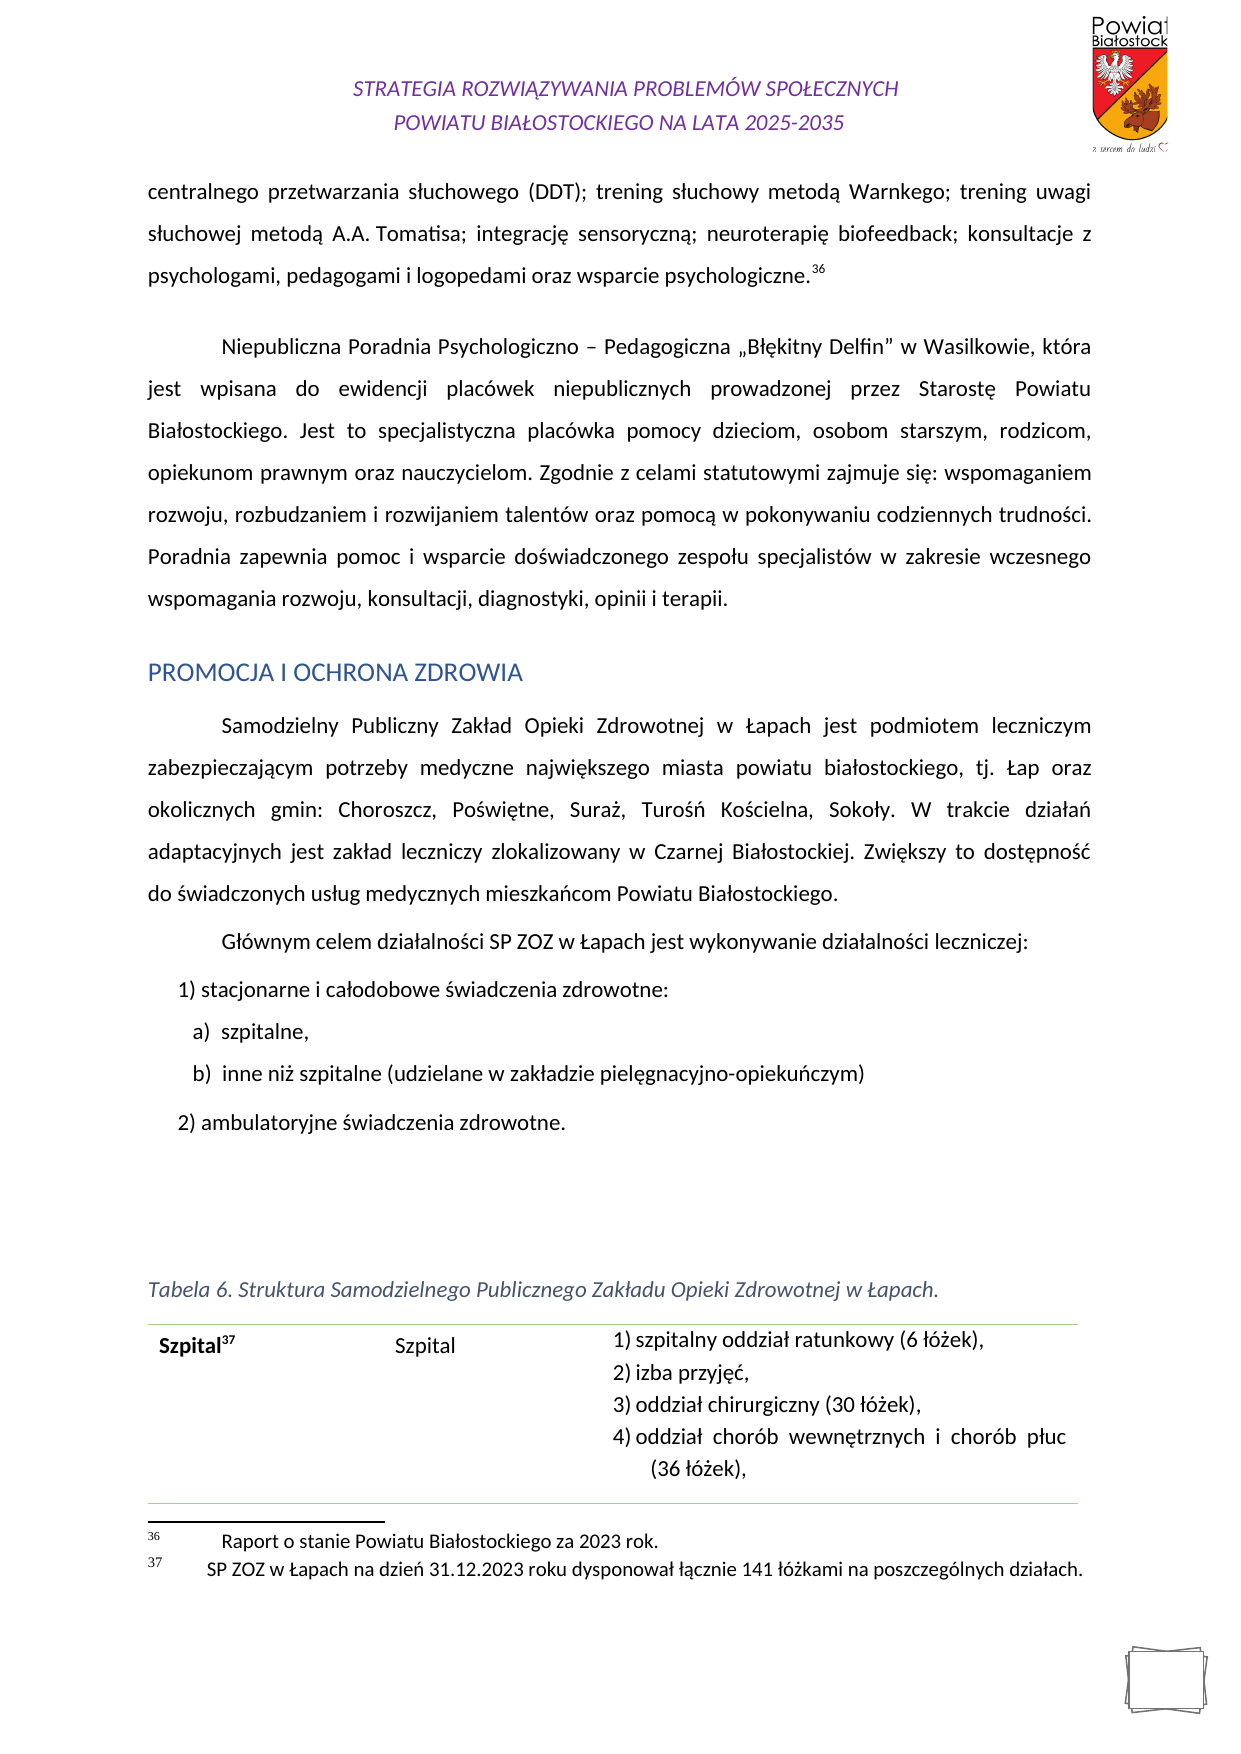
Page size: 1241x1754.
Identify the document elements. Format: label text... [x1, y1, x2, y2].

text a) szpitalne, [148, 1017, 1093, 1045]
table_header Szpital [384, 1325, 605, 1503]
text Głównym celem działalności SP ZOZ w Łapach jest wykonywanie działalności leczniczej: [148, 927, 1093, 955]
text Tabela 6. Struktura Samodzielnego Publicznego Zakładu Opieki Zdrowotnej w Łapach. [148, 1276, 1093, 1303]
table_header Szpital [148, 1325, 384, 1503]
text 1) stacjonarne i całodobowe świadczenia zdrowotne: [177, 975, 1093, 1003]
text b) inne niż szpitalne (udzielane w zakładzie pielęgnacyjno-opiekuńczym) [192, 1059, 1093, 1087]
text Samodzielny Publiczny Zakład Opieki Zdrowotnej w Łapach jest podmiotem leczniczym zabezpieczającym potrzeby medyczne największego miasta powiatu białostockiego, tj. Łap oraz okolicznych gmin: Choroszcz, Poświętne, Suraż, Turośń Kościelna, Sokoły. W trakcie działań adaptacyjnych jest zakład leczniczy zlokalizowany w Czarnej Białostockiej. Zwiększy to dostępność do świadczonych usług medycznych mieszkańcom Powiatu Białostockiego. [148, 711, 1093, 907]
text Niepubliczna Poradnia Psychologiczno – Pedagogiczna „Błękitny Delfin” w Wasilkowie, która jest wpisana do ewidencji placówek niepublicznych prowadzonej przez Starostę Powiatu Białostockiego. Jest to specjalistyczna placówka pomocy dzieciom, osobom starszym, rodzicom, opiekunom prawnym oraz nauczycielom. Zgodnie z celami statutowymi zajmuje się: wspomaganiem rozwoju, rozbudzaniem i rozwijaniem talentów oraz pomocą w pokonywaniu codziennych trudności. Poradnia zapewnia pomoc i wsparcie doświadczonego zespołu specjalistów w zakresie wczesnego wspomagania rozwoju, konsultacji, diagnostyki, opinii i terapii. [148, 332, 1093, 612]
subtitle PROMOCJA I OCHRONA ZDROWIA [148, 655, 1093, 688]
picture [1092, 16, 1168, 151]
text 2) ambulatoryjne świadczenia zdrowotne. [177, 1108, 1093, 1136]
